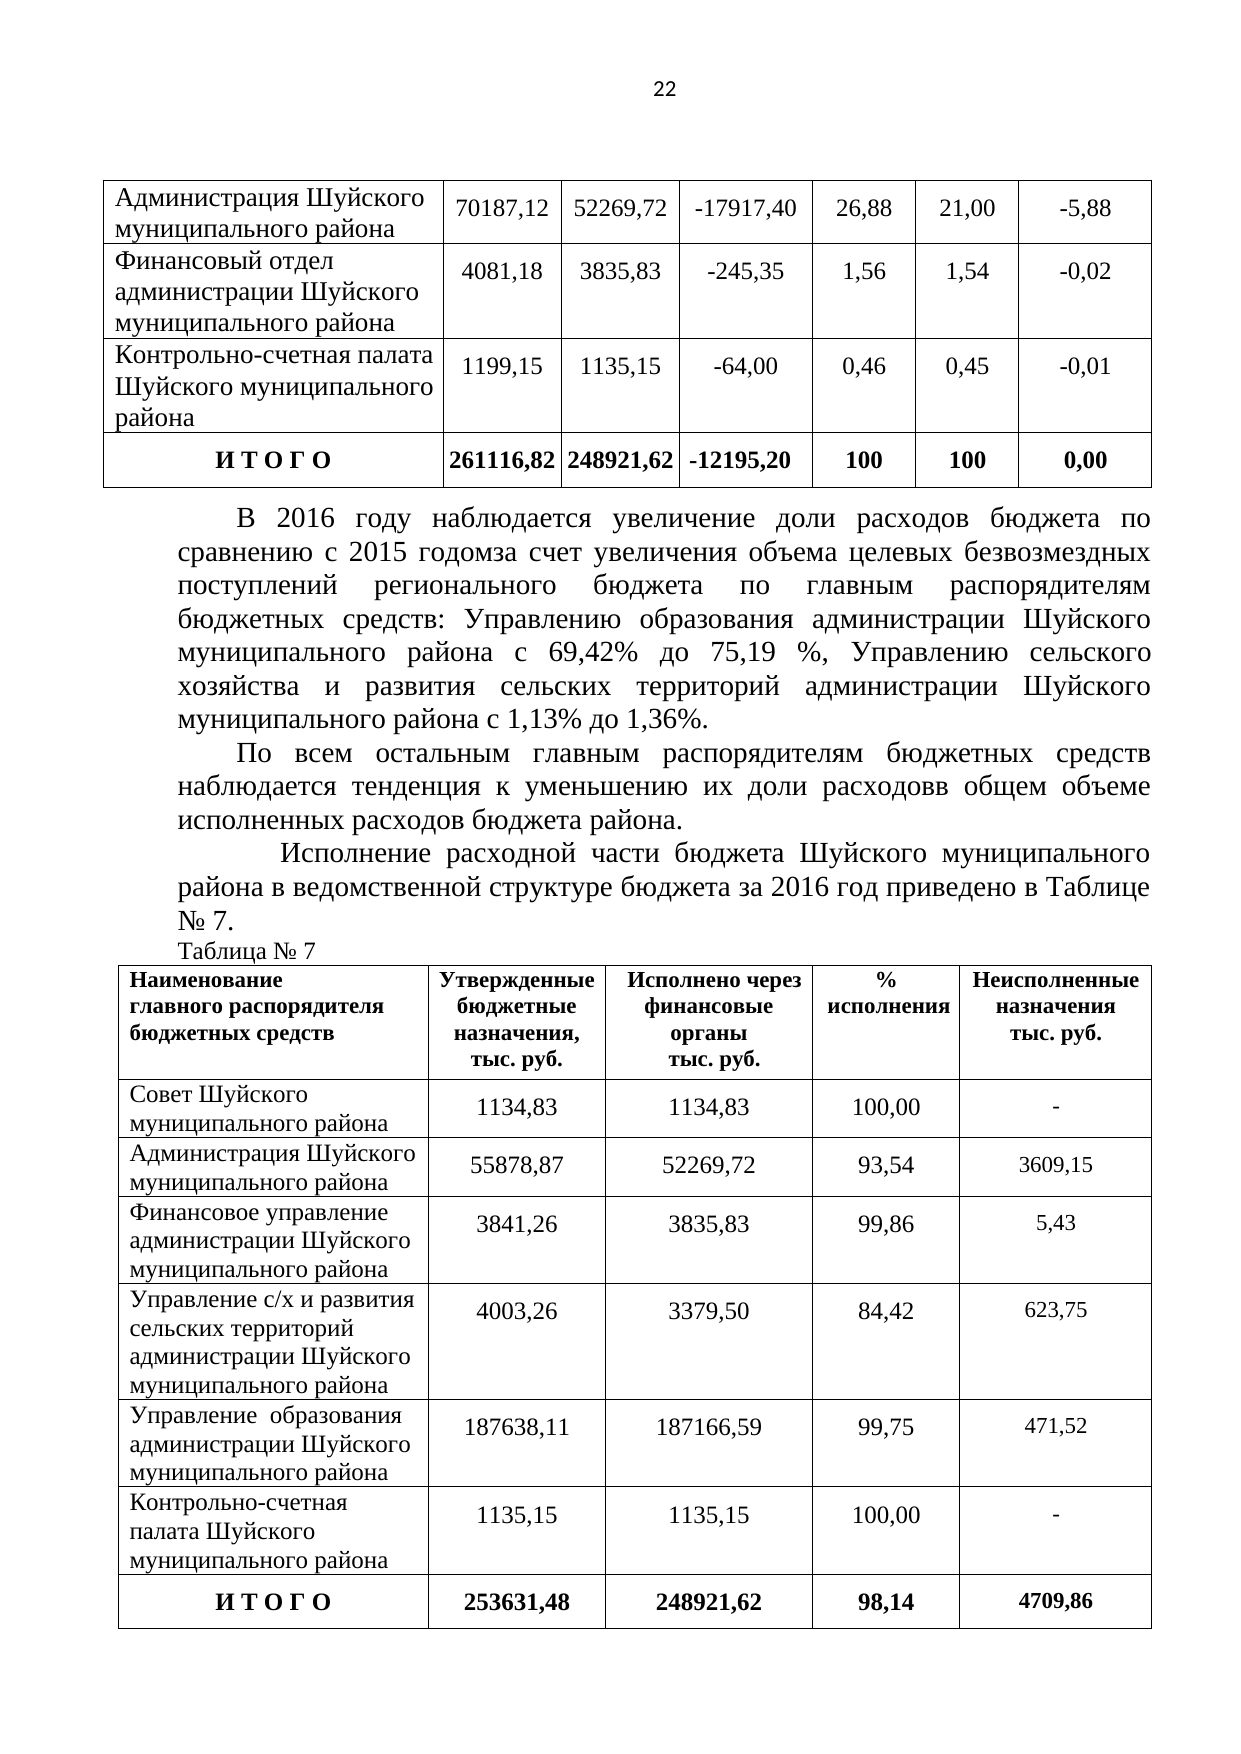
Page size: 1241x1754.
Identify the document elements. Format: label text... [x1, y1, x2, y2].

table_cell Администрация Шуйского муниципального района [104, 181, 443, 243]
table_cell 187166,59 [606, 1400, 812, 1486]
table_cell 1134,83 [429, 1080, 605, 1137]
table_cell 84,42 [813, 1284, 959, 1399]
table_cell Контрольно-счетная палата Шуйского муниципального района [104, 339, 443, 432]
table_cell Контрольно-счетная палата Шуйского муниципального района [119, 1487, 428, 1573]
table_cell -12195,20 [680, 433, 812, 487]
table_cell 1135,15 [606, 1487, 812, 1573]
table_cell -64,00 [680, 339, 812, 432]
table_cell 1,54 [916, 244, 1018, 337]
table_cell 3609,15 [960, 1138, 1151, 1196]
table_cell 623,75 [960, 1284, 1151, 1399]
table_cell [960, 1045, 1151, 1078]
text По всем остальным главным распорядителям бюджетных средств наблюдается тенденция к уменьшению их доли расходовв общем объеме исполненных расходов бюджета района. [177, 735, 1152, 836]
table_cell 1135,15 [429, 1487, 605, 1573]
table_cell - [960, 1080, 1151, 1137]
table_cell - [960, 1487, 1151, 1573]
table_cell -0,02 [1019, 244, 1151, 337]
table_cell Совет Шуйского муниципального района [119, 1080, 428, 1137]
text Таблица № 7 [177, 936, 1152, 965]
table_cell 0,46 [813, 339, 915, 432]
table_header Наименование главного распорядителя бюджетных средств [119, 966, 428, 1078]
table_header Утвержденные бюджетные назначения, тыс. руб. [429, 966, 605, 1078]
text В 2016 году наблюдается увеличение доли расходов бюджета по сравнению с 2015 годомза счет увеличения объема целевых безвозмездных поступлений регионального бюджета по главным распорядителям бюджетных средств: Управлению образования администрации Шуйского муниципального района с 69,42% до 75,19 %, Управлению сельского хозяйства и развития сельских территорий администрации Шуйского муниципального района с 1,13% до 1,36%. [177, 500, 1152, 735]
table_cell -17917,40 [680, 181, 812, 243]
table_cell 3379,50 [606, 1284, 812, 1399]
table_cell 70187,12 [444, 181, 561, 243]
table_cell 4003,26 [429, 1284, 605, 1399]
table_cell 4709,86 [960, 1575, 1151, 1628]
table_cell 253631,48 [429, 1575, 605, 1628]
table_cell 1199,15 [444, 339, 561, 432]
table_cell 3835,83 [606, 1197, 812, 1283]
table_cell -0,01 [1019, 339, 1151, 432]
table_cell 93,54 [813, 1138, 959, 1196]
table_cell 1,56 [813, 244, 915, 337]
table_header % исполнения [813, 966, 959, 1078]
table_cell Финансовое управление администрации Шуйского муниципального района [119, 1197, 428, 1283]
table_cell 0,00 [1019, 433, 1151, 487]
text Исполнение расходной части бюджета Шуйского муниципального района в ведомственной структуре бюджета за 2016 год приведено в Таблице № 7. [177, 836, 1152, 936]
table_header Исполнено через финансовые органы тыс. руб. [606, 966, 812, 1078]
table_cell 100,00 [813, 1080, 959, 1137]
table_cell Администрация Шуйского муниципального района [119, 1138, 428, 1196]
table_cell 98,14 [813, 1575, 959, 1628]
table_cell 5,43 [960, 1197, 1151, 1283]
table_cell 99,86 [813, 1197, 959, 1283]
table_cell 1134,83 [606, 1080, 812, 1137]
table_cell 3841,26 [429, 1197, 605, 1283]
table_cell 471,52 [960, 1400, 1151, 1486]
table_cell 100 [916, 433, 1018, 487]
table_cell -5,88 [1019, 181, 1151, 243]
table_cell 99,75 [813, 1400, 959, 1486]
table_cell 261116,82 [444, 433, 561, 487]
table_cell 55878,87 [429, 1138, 605, 1196]
table_cell 21,00 [916, 181, 1018, 243]
table_header Неисполненные назначения тыс. руб. [960, 966, 1151, 1045]
table_cell 187638,11 [429, 1400, 605, 1486]
table_cell 26,88 [813, 181, 915, 243]
table_cell 100 [813, 433, 915, 487]
table_cell Управление с/х и развития сельских территорий администрации Шуйского муниципального района [119, 1284, 428, 1399]
table_cell 0,45 [916, 339, 1018, 432]
table_cell -245,35 [680, 244, 812, 337]
table_cell 52269,72 [562, 181, 679, 243]
table_cell 52269,72 [606, 1138, 812, 1196]
table_cell 248921,62 [606, 1575, 812, 1628]
table_cell И Т О Г О [104, 433, 443, 487]
table_cell 4081,18 [444, 244, 561, 337]
table_cell 248921,62 [562, 433, 679, 487]
table_cell 1135,15 [562, 339, 679, 432]
table_cell Управление образования администрации Шуйского муниципального района [119, 1400, 428, 1486]
table_cell И Т О Г О [119, 1575, 428, 1628]
table_cell 100,00 [813, 1487, 959, 1573]
table_cell 3835,83 [562, 244, 679, 337]
table_cell Финансовый отдел администрации Шуйского муниципального района [104, 244, 443, 337]
